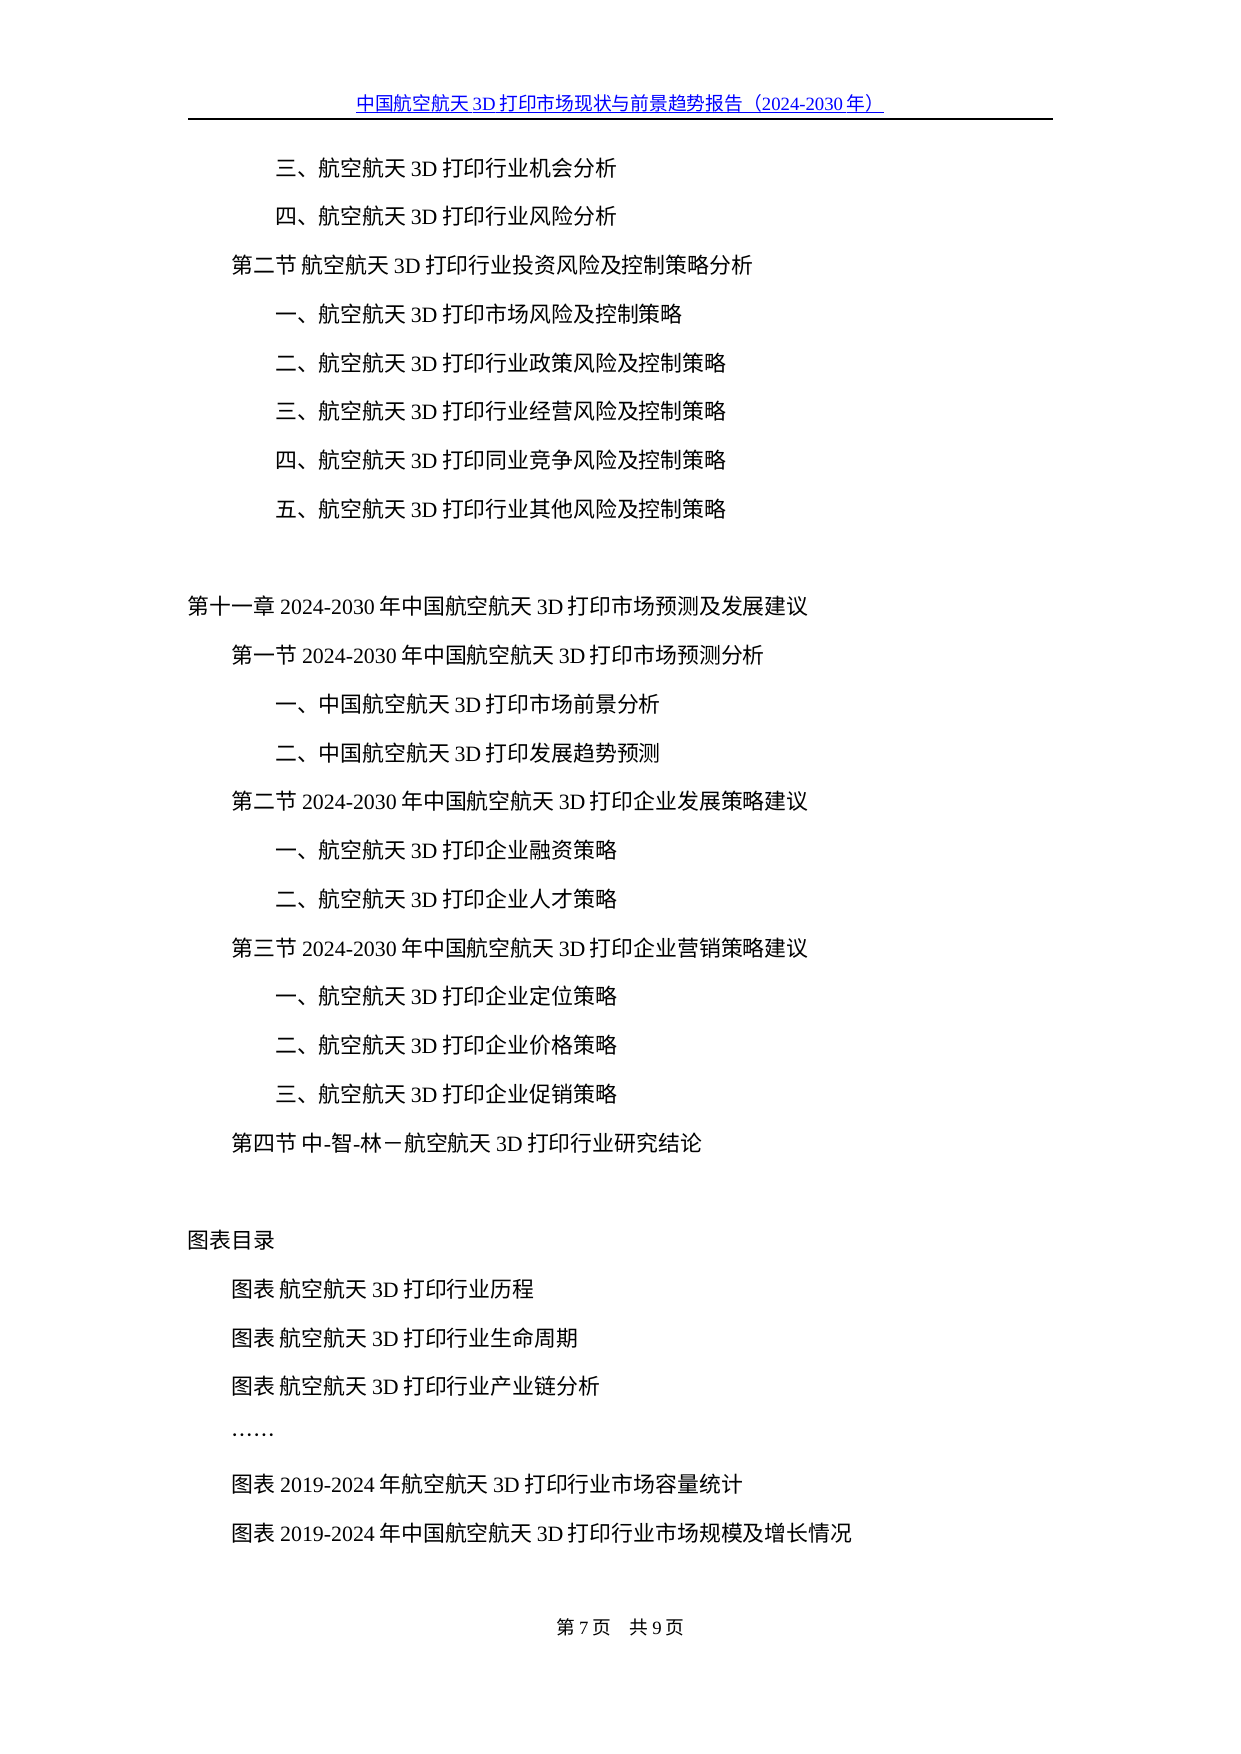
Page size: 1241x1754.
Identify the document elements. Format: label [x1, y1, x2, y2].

text [187, 150, 1053, 1548]
